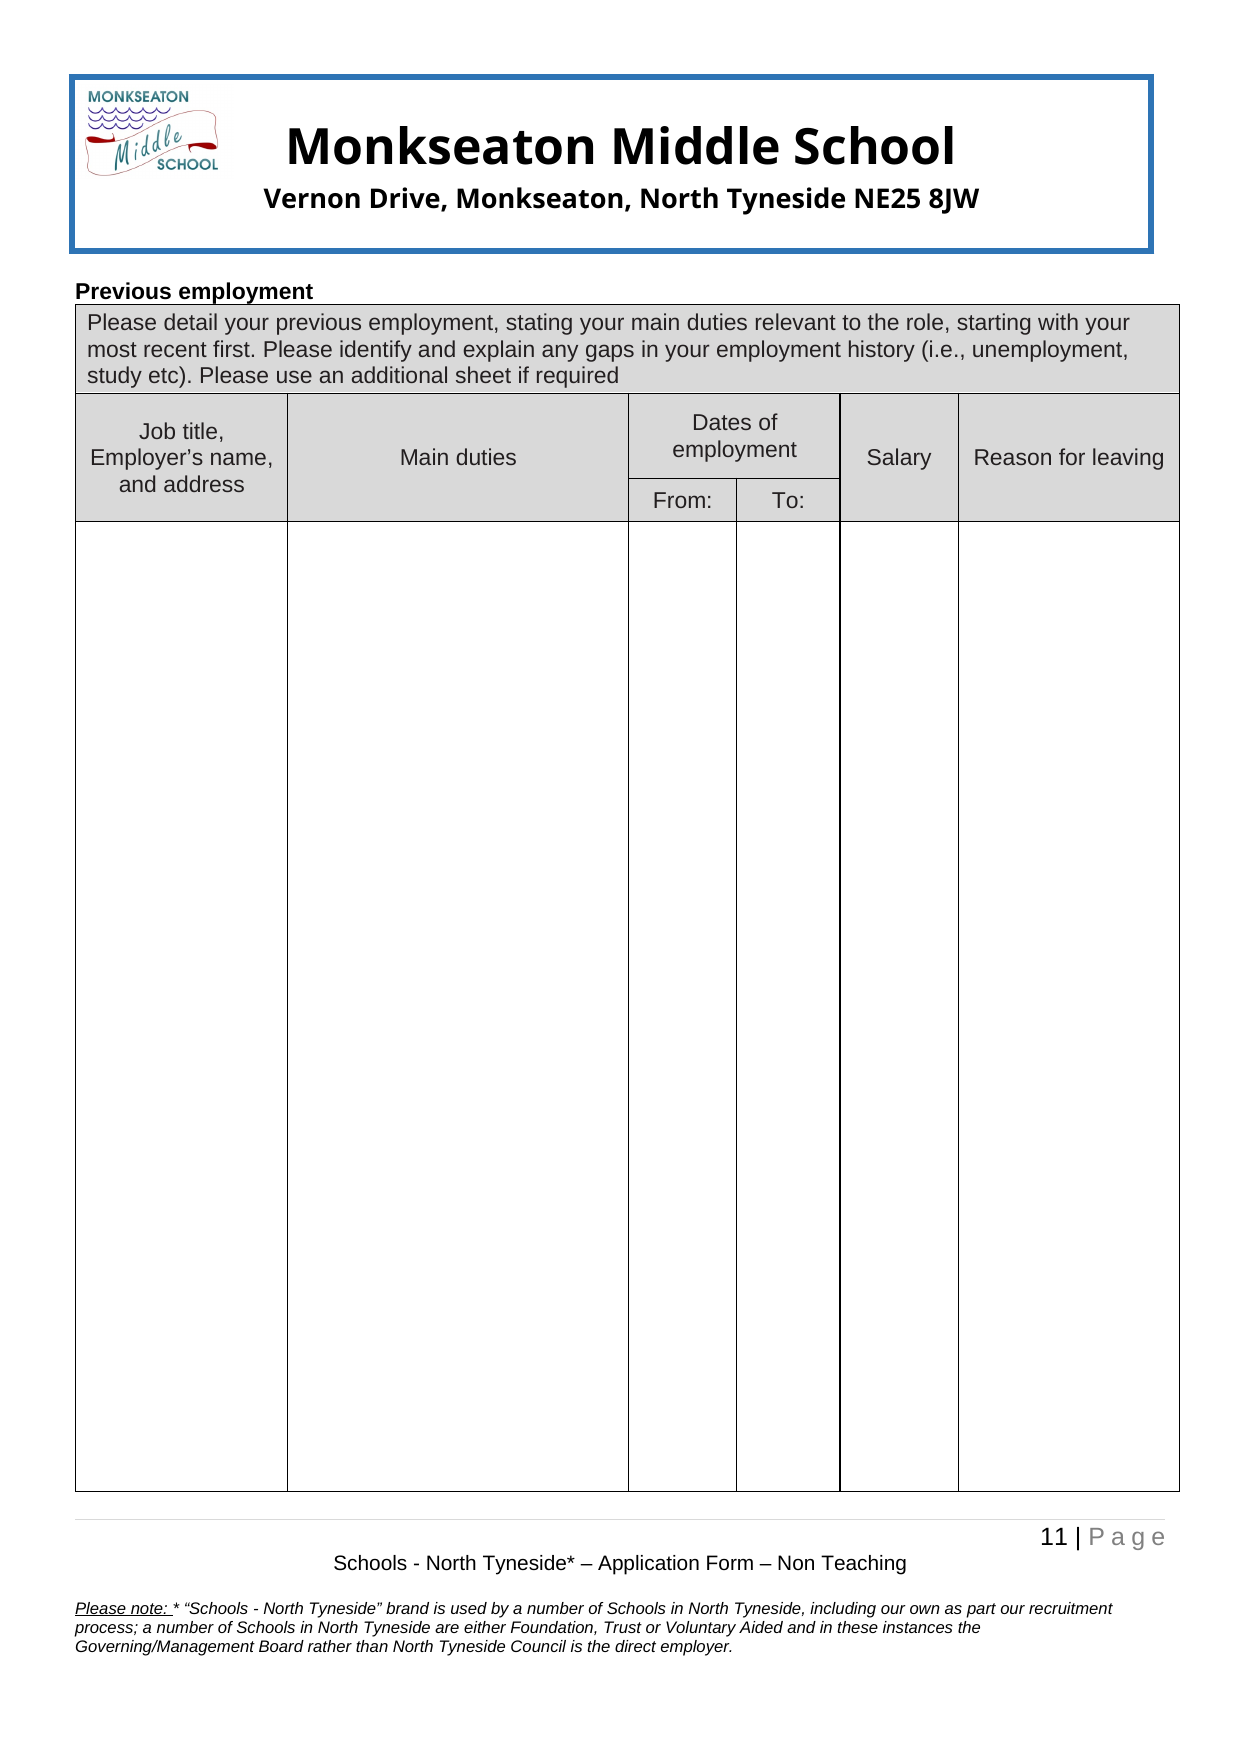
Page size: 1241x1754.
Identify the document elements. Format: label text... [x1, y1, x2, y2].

table_cell [737, 522, 839, 1491]
text Previous employment [75, 278, 1165, 304]
table_cell Dates of employment [629, 394, 839, 478]
table_cell [629, 522, 736, 1491]
table_cell Main duties [288, 394, 628, 521]
table_cell Reason for leaving [959, 394, 1179, 521]
table_cell Job title, Employer’s name, and address [76, 394, 287, 521]
table_cell [959, 522, 1179, 1491]
table_cell Salary [841, 394, 958, 521]
picture [75, 84, 235, 179]
table_cell To: [737, 479, 839, 521]
table_cell From: [629, 479, 736, 521]
table_cell [288, 522, 628, 1491]
table_cell [841, 522, 958, 1491]
table_header Please detail your previous employment, stating your main duties relevant to the role, starting with your most recent first. Please identify and explain any gaps in your employment history (i.e., unemployment, study etc). Please use an additional sheet if required [76, 305, 1179, 392]
table_cell [76, 522, 287, 1491]
